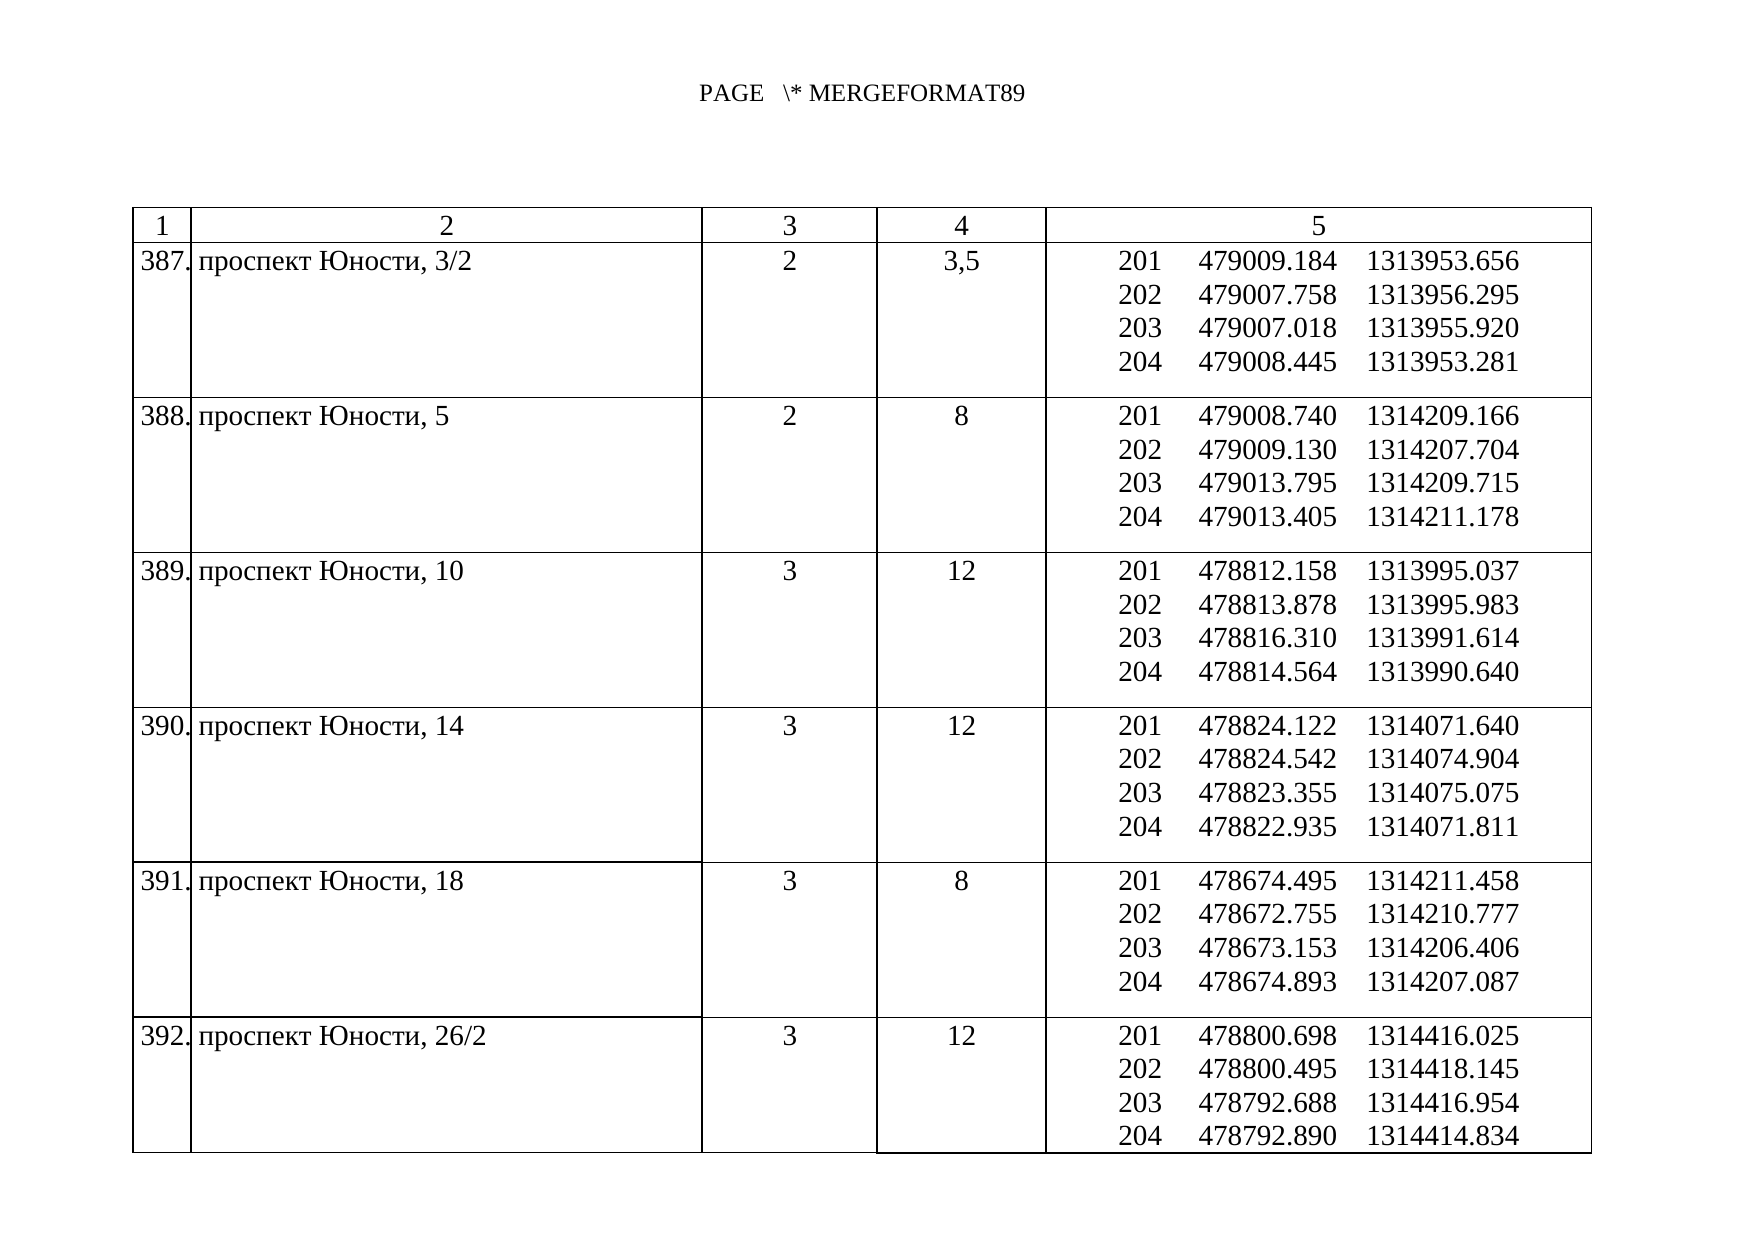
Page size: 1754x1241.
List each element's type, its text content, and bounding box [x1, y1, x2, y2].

table_cell 3 [703, 863, 876, 1016]
table_header 2 [192, 208, 701, 242]
table_cell [134, 243, 190, 397]
table_cell проспект Юности, 14 [192, 708, 701, 861]
table_cell 201 478812.158 1313995.037 202 478813.878 1313995.983 203 478816.310 1313991.614 204 478814.564 1313990.640 [1047, 553, 1591, 707]
table_header 1 [134, 208, 190, 242]
table_cell проспект Юности, 26/2 [192, 1018, 701, 1152]
table_cell 3,5 [878, 243, 1045, 397]
table_cell [134, 1018, 190, 1152]
table_cell 201 478800.698 1314416.025 202 478800.495 1314418.145 203 478792.688 1314416.954 204 478792.890 1314414.834 [1047, 1018, 1591, 1152]
table_cell 201 478674.495 1314211.458 202 478672.755 1314210.777 203 478673.153 1314206.406 204 478674.893 1314207.087 [1047, 863, 1591, 1016]
table_cell проспект Юности, 10 [192, 553, 701, 707]
table_cell 201 479008.740 1314209.166 202 479009.130 1314207.704 203 479013.795 1314209.715 204 479013.405 1314211.178 [1047, 398, 1591, 552]
table_header 4 [878, 208, 1045, 242]
table_cell 2 [703, 398, 876, 552]
table_cell 3 [703, 1018, 876, 1152]
table_cell 201 478824.122 1314071.640 202 478824.542 1314074.904 203 478823.355 1314075.075 204 478822.935 1314071.811 [1047, 708, 1591, 861]
table_cell 2 [703, 243, 876, 397]
table_cell проспект Юности, 5 [192, 398, 701, 552]
table_cell [134, 863, 190, 1016]
table_cell проспект Юности, 3/2 [192, 243, 701, 397]
table_cell 8 [878, 863, 1045, 1016]
table_cell 12 [878, 1018, 1045, 1152]
table_header 3 [703, 208, 876, 242]
table_cell проспект Юности, 18 [192, 863, 701, 1016]
table_cell [134, 553, 190, 707]
table_cell 8 [878, 398, 1045, 552]
table_cell [134, 398, 190, 552]
table_cell 12 [878, 553, 1045, 707]
table_cell 3 [703, 553, 876, 707]
table_cell 201 479009.184 1313953.656 202 479007.758 1313956.295 203 479007.018 1313955.920 204 479008.445 1313953.281 [1047, 243, 1591, 397]
table_header 5 [1047, 208, 1591, 242]
table_cell 12 [878, 708, 1045, 861]
table_cell [134, 708, 190, 861]
table_cell 3 [703, 708, 876, 861]
